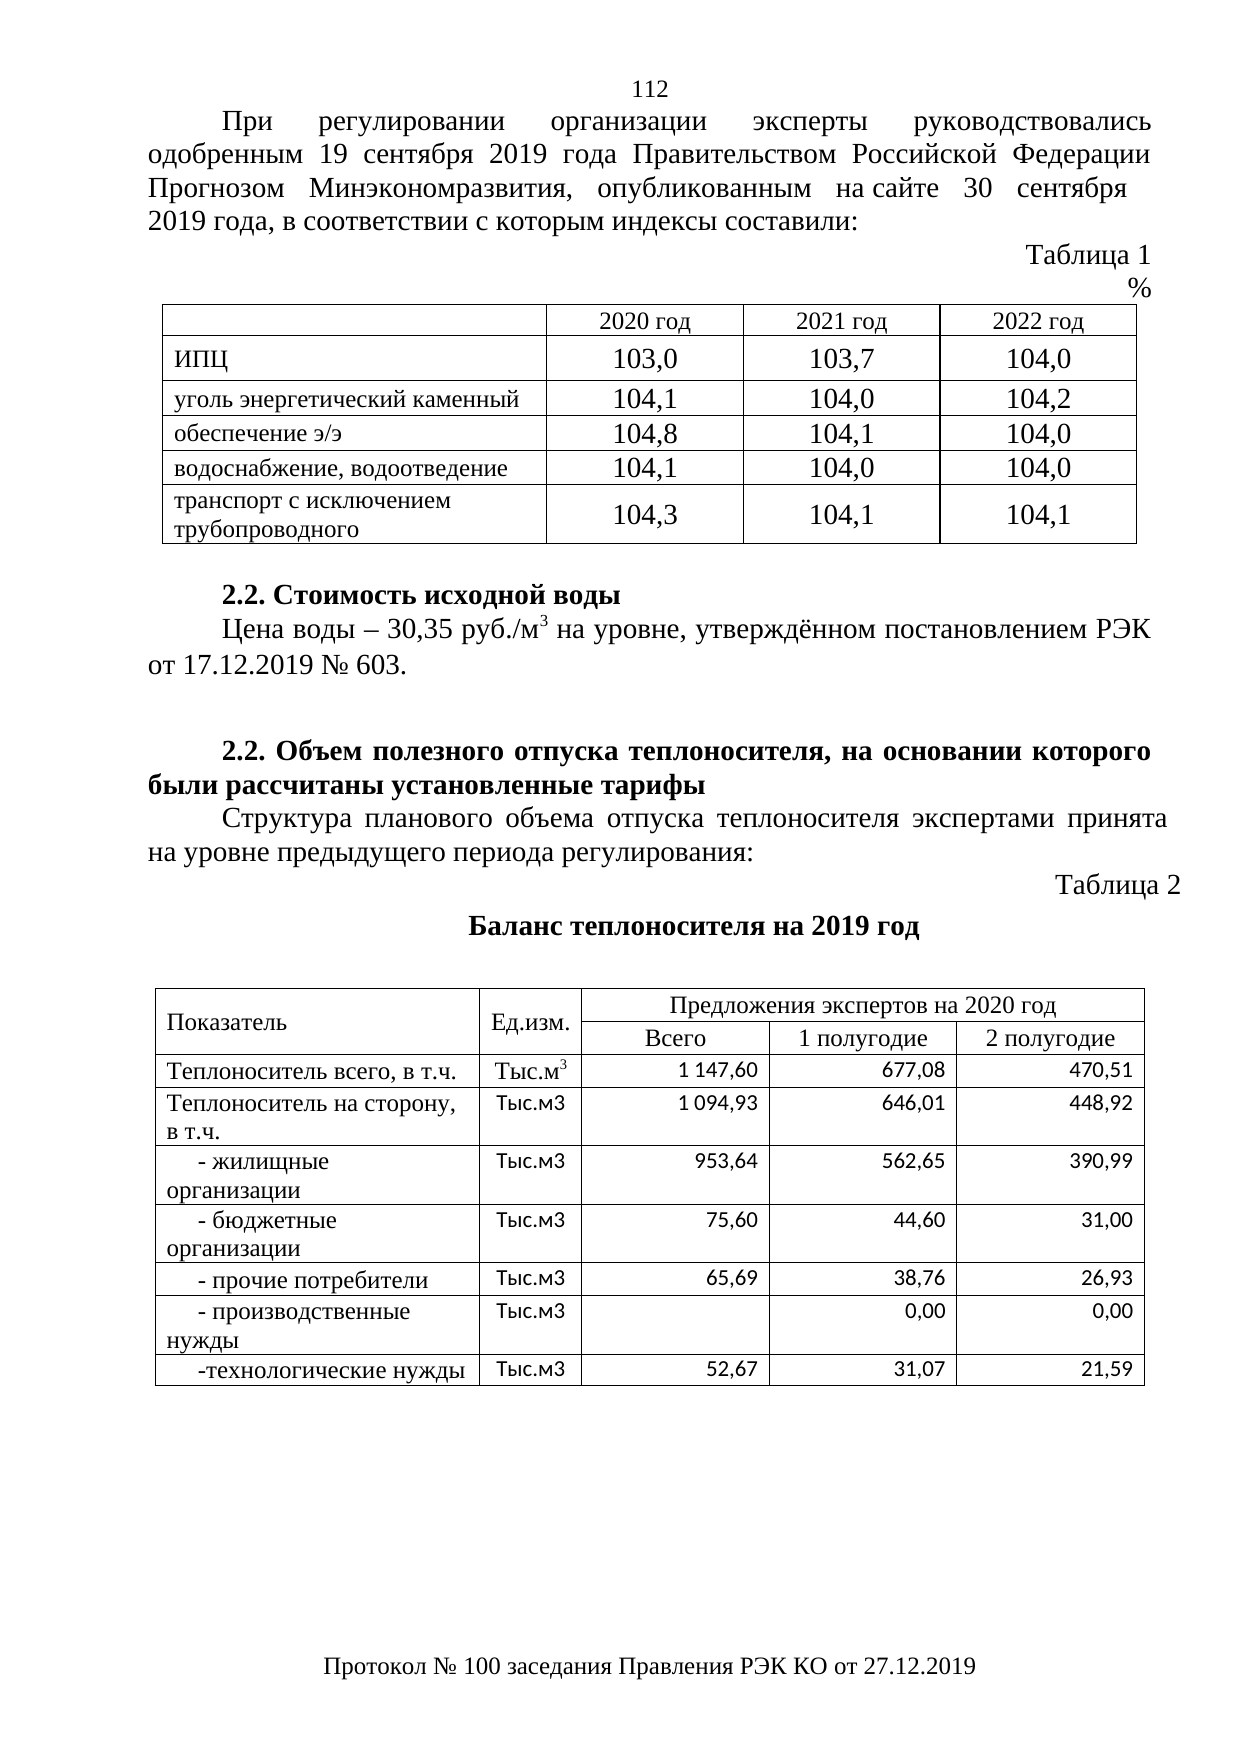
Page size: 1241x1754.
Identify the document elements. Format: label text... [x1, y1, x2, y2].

text Структура планового объема отпуска теплоносителя экспертами принята на уровне предыдущего периода регулирования: [148, 800, 1181, 867]
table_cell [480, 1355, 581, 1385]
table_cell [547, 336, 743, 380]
text Таблица 1 [148, 237, 1152, 270]
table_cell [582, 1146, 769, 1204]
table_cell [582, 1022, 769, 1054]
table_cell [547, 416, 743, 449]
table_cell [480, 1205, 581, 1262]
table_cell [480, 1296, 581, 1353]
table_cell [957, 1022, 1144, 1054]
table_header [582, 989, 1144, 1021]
text Баланс теплоносителя на 2019 год [148, 908, 1181, 941]
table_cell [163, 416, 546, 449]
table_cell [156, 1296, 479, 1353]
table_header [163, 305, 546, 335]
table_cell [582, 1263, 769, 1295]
text % [148, 270, 1152, 304]
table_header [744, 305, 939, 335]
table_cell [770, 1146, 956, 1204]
text 2.2. Объем полезного отпуска теплоносителя, на основании которого были рассчитаны установленные тарифы [148, 733, 1152, 800]
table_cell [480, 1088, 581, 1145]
text Цена воды – 30,35 руб./м3 на уровне, утверждённом постановлением РЭК от 17.12.2019 № 603. [148, 611, 1152, 681]
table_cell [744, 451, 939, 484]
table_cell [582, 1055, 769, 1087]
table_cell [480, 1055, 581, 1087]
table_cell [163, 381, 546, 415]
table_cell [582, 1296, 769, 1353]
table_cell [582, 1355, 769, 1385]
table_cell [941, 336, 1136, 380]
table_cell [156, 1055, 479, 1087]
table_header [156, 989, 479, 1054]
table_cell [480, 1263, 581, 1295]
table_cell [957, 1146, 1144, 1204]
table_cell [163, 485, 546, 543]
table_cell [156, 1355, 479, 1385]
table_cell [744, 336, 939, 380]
text 2.2. Стоимость исходной воды [148, 577, 1152, 611]
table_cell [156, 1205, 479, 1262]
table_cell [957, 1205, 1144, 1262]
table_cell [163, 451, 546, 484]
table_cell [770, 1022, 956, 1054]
text При регулировании организации эксперты руководствовались одобренным 19 сентября 2019 года Правительством Российской Федерации Прогнозом Минэкономразвития, опубликованным на сайте 30 сентября 2019 года, в соответствии с которым индексы составили: [148, 103, 1152, 237]
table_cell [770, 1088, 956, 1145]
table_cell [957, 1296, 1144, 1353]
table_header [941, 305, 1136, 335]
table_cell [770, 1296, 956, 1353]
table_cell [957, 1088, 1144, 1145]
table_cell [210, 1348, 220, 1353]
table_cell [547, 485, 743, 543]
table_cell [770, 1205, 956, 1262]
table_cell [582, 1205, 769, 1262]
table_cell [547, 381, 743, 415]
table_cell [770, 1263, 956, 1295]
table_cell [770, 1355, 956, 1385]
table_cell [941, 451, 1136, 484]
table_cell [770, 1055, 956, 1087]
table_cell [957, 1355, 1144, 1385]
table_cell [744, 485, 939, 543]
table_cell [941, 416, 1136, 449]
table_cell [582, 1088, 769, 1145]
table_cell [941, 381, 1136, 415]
text Таблица 2 [148, 867, 1181, 901]
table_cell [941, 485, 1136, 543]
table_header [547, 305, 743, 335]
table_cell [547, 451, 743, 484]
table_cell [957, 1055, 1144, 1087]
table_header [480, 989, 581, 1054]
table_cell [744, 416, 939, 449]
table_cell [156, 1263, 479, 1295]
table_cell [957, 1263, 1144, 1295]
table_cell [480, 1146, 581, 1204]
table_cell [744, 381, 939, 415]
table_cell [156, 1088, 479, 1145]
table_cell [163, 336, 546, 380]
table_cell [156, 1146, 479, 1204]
